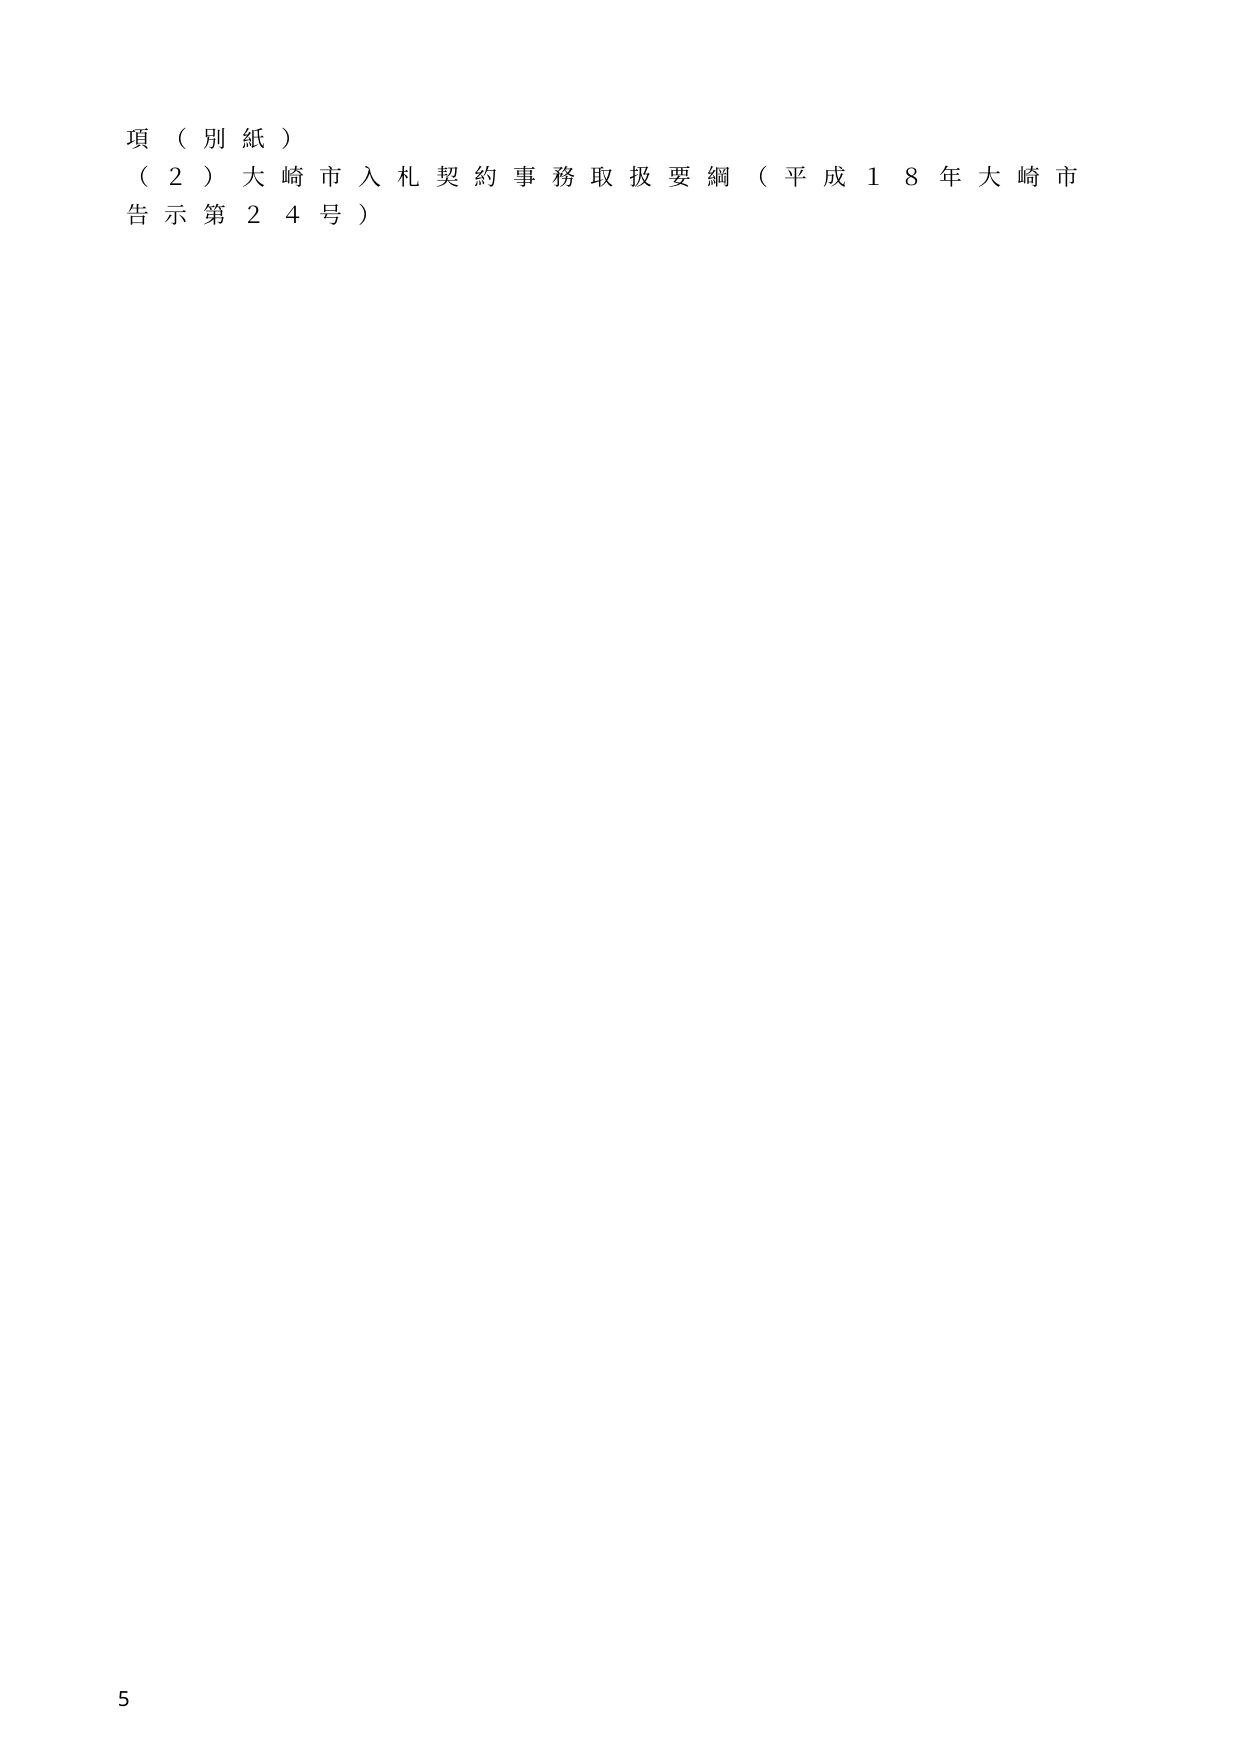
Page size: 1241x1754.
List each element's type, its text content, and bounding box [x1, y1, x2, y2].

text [126, 119, 1114, 157]
text （２）大崎市入札契約事務取扱要綱（平成１８年大崎市告示第２４号） [126, 157, 1114, 232]
